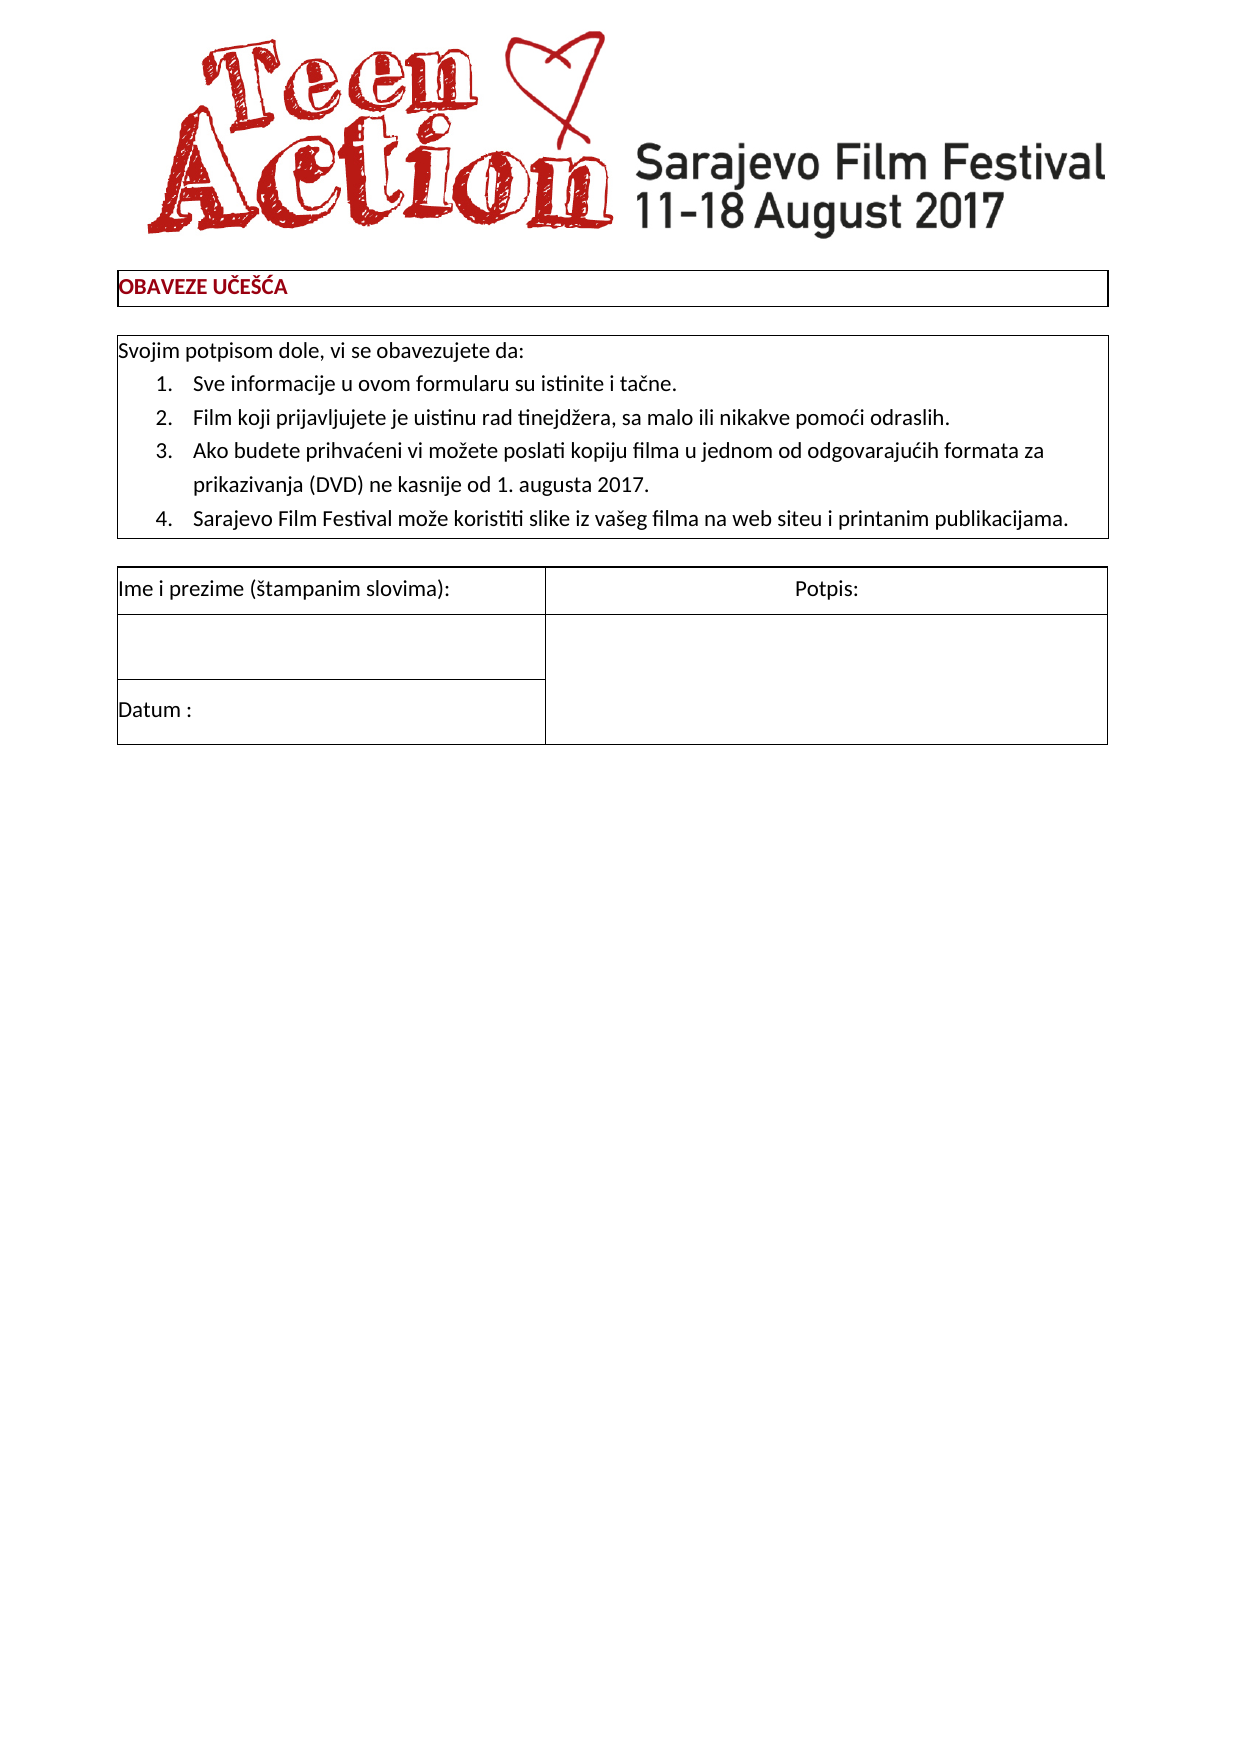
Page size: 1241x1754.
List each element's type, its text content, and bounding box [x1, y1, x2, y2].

table_cell Datum : [118, 680, 545, 744]
table_header Svojim potpisom dole, vi se obavezujete da: Sve informacije u ovom formularu su istinite i tačne. Film koji prijavljujete je uistinu rad tinejdžera, sa malo ili nikakve pomoći odraslih. Ako budete prihvaćeni vi možete poslati kopiju filma u jednom od odgovarajućih formata za prikazivanja (DVD) ne kasnije od 1. augusta 2017. Sarajevo Film Festival može koristiti slike iz vašeg filma na web siteu i printanim publikacijama. [118, 336, 1108, 537]
table_header Ime i prezime (štampanim slovima): [118, 568, 545, 614]
table_cell [546, 615, 1107, 744]
table_cell [118, 615, 545, 679]
picture [118, 29, 1122, 243]
table_header Potpis: [546, 568, 1107, 614]
table_header OBAVEZE UČEŠĆA [119, 271, 1107, 306]
